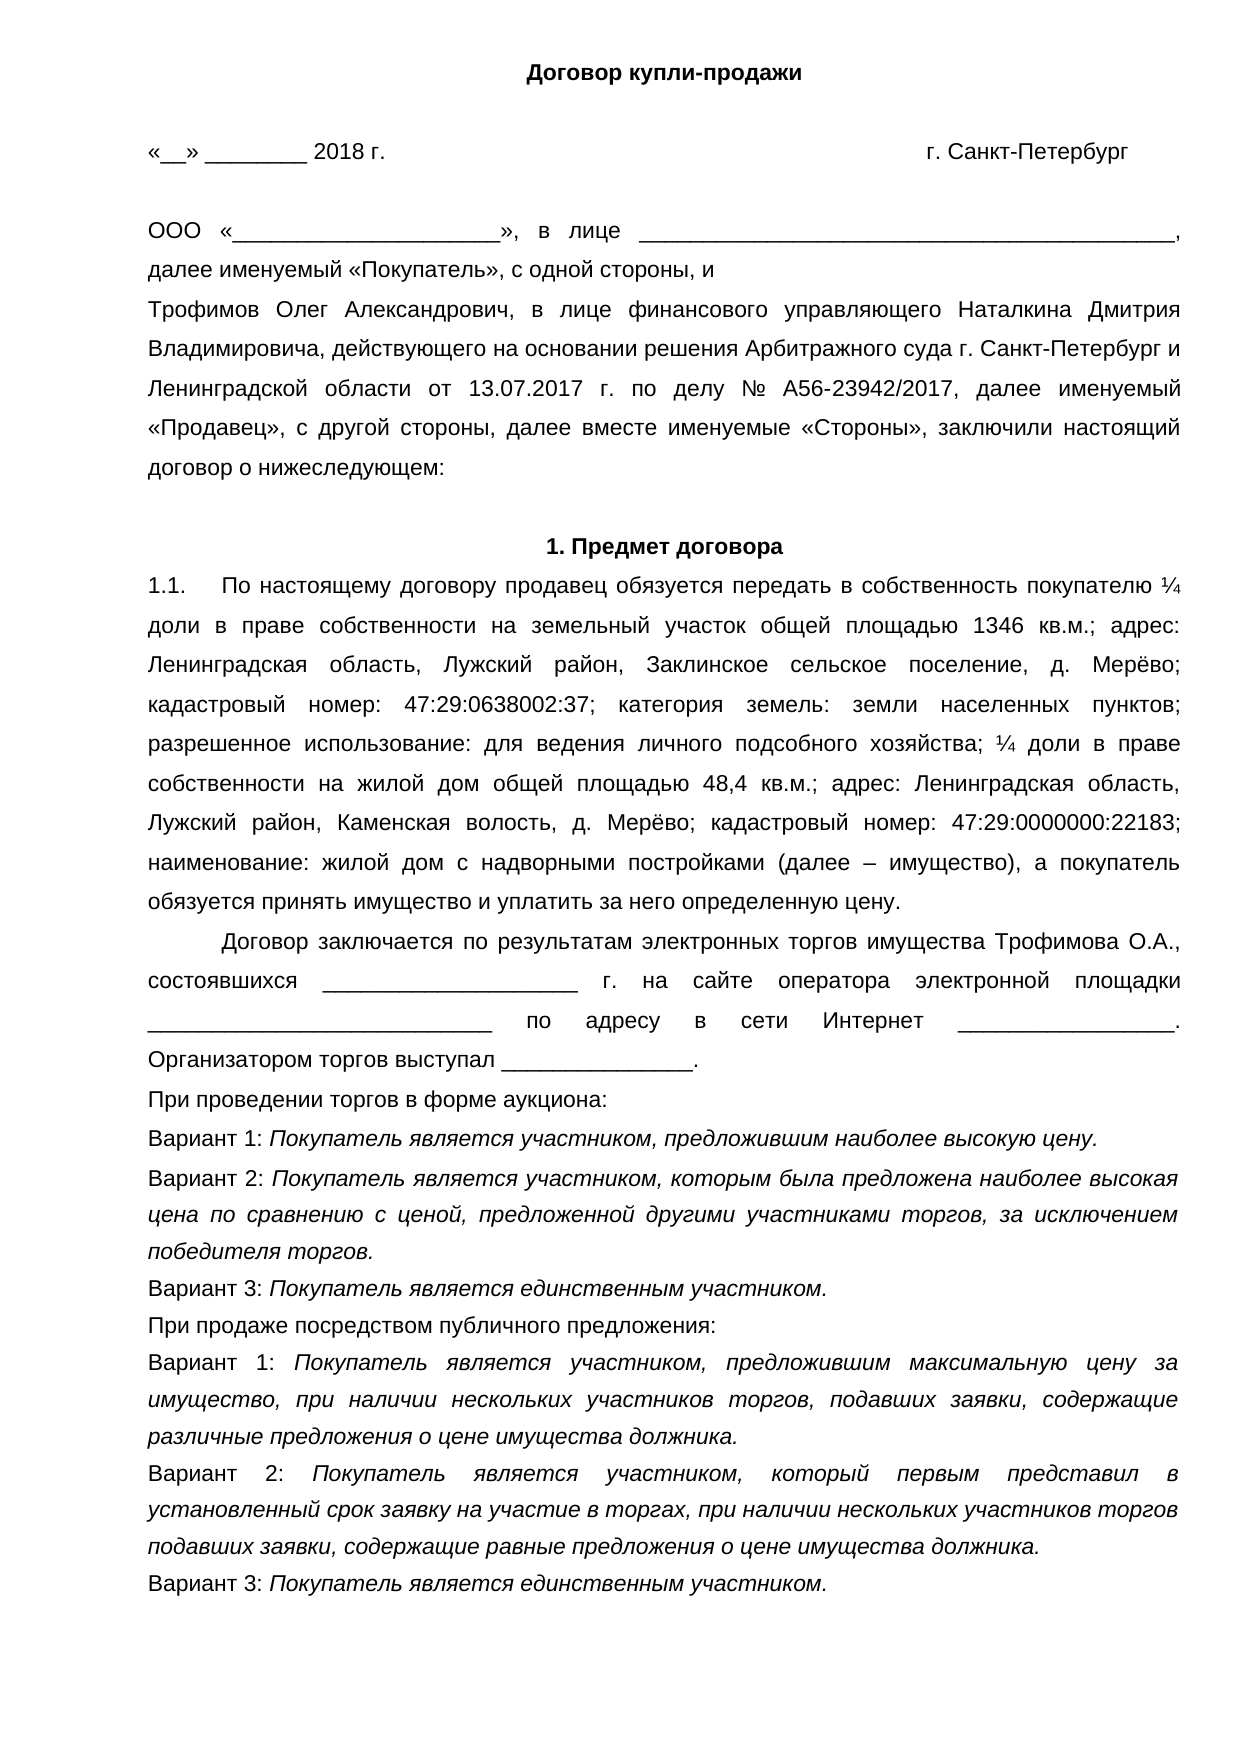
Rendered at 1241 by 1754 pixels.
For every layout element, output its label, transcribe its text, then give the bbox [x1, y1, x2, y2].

text При продаже посредством публичного предложения: [148, 1312, 1181, 1338]
text Договор купли-продажи [148, 59, 1181, 85]
text Вариант 1: Покупатель является участником, предложившим наиболее высокую цену. [148, 1125, 1181, 1151]
text Вариант 1: Покупатель является участником, предложившим максимальную цену за имущество, при наличии нескольких участников торгов, подавших заявки, содержащие различные предложения о цене имущества должника. [148, 1349, 1181, 1449]
text Вариант 3: Покупатель является единственным участником. [148, 1570, 1181, 1596]
text Договор заключается по результатам электронных торгов имущества Трофимова О.А., состоявшихся ____________________ г. на сайте оператора электронной площадки ___________________________ по адресу в сети Интернет _________________. Организатором торгов выступал _______________. [148, 928, 1181, 1072]
text «__» ________ 2018 г. г. Санкт-Петербург [148, 138, 1181, 164]
text 1.1. По настоящему договору продавец обязуется передать в собственность покупателю ¼ доли в праве собственности на земельный участок общей площадью 1346 кв.м.; адрес: Ленинградская область, Лужский район, Заклинское сельское поселение, д. Мерёво; кадастровый номер: 47:29:0638002:37; категория земель: земли населенных пунктов; разрешенное использование: для ведения личного подсобного хозяйства; ¼ доли в праве собственности на жилой дом общей площадью 48,4 кв.м.; адрес: Ленинградская область, Лужский район, Каменская волость, д. Мерёво; кадастровый номер: 47:29:0000000:22183; наименование: жилой дом с надворными постройками (далее – имущество), а покупатель обязуется принять имущество и уплатить за него определенную цену. [148, 572, 1181, 914]
text Вариант 2: Покупатель является участником, которым была предложена наиболее высокая цена по сравнению с ценой, предложенной другими участниками торгов, за исключением победителя торгов. [148, 1164, 1181, 1264]
text ООО «_____________________», в лице __________________________________________, далее именуемый «Покупатель», с одной стороны, и [148, 217, 1181, 283]
text 1. Предмет договора [148, 533, 1181, 559]
text При проведении торгов в форме аукциона: [148, 1086, 1181, 1112]
text Вариант 3: Покупатель является единственным участником. [148, 1275, 1181, 1301]
text Вариант 2: Покупатель является участником, который первым представил в установленный срок заявку на участие в торгах, при наличии нескольких участников торгов подавших заявки, содержащие равные предложения о цене имущества должника. [148, 1459, 1181, 1559]
text Трофимов Олег Александрович, в лице финансового управляющего Наталкина Дмитрия Владимировича, действующего на основании решения Арбитражного суда г. Санкт-Петербург и Ленинградской области от 13.07.2017 г. по делу № А56-23942/2017, далее именуемый «Продавец», с другой стороны, далее вместе именуемые «Стороны», заключили настоящий договор о нижеследующем: [148, 296, 1181, 480]
